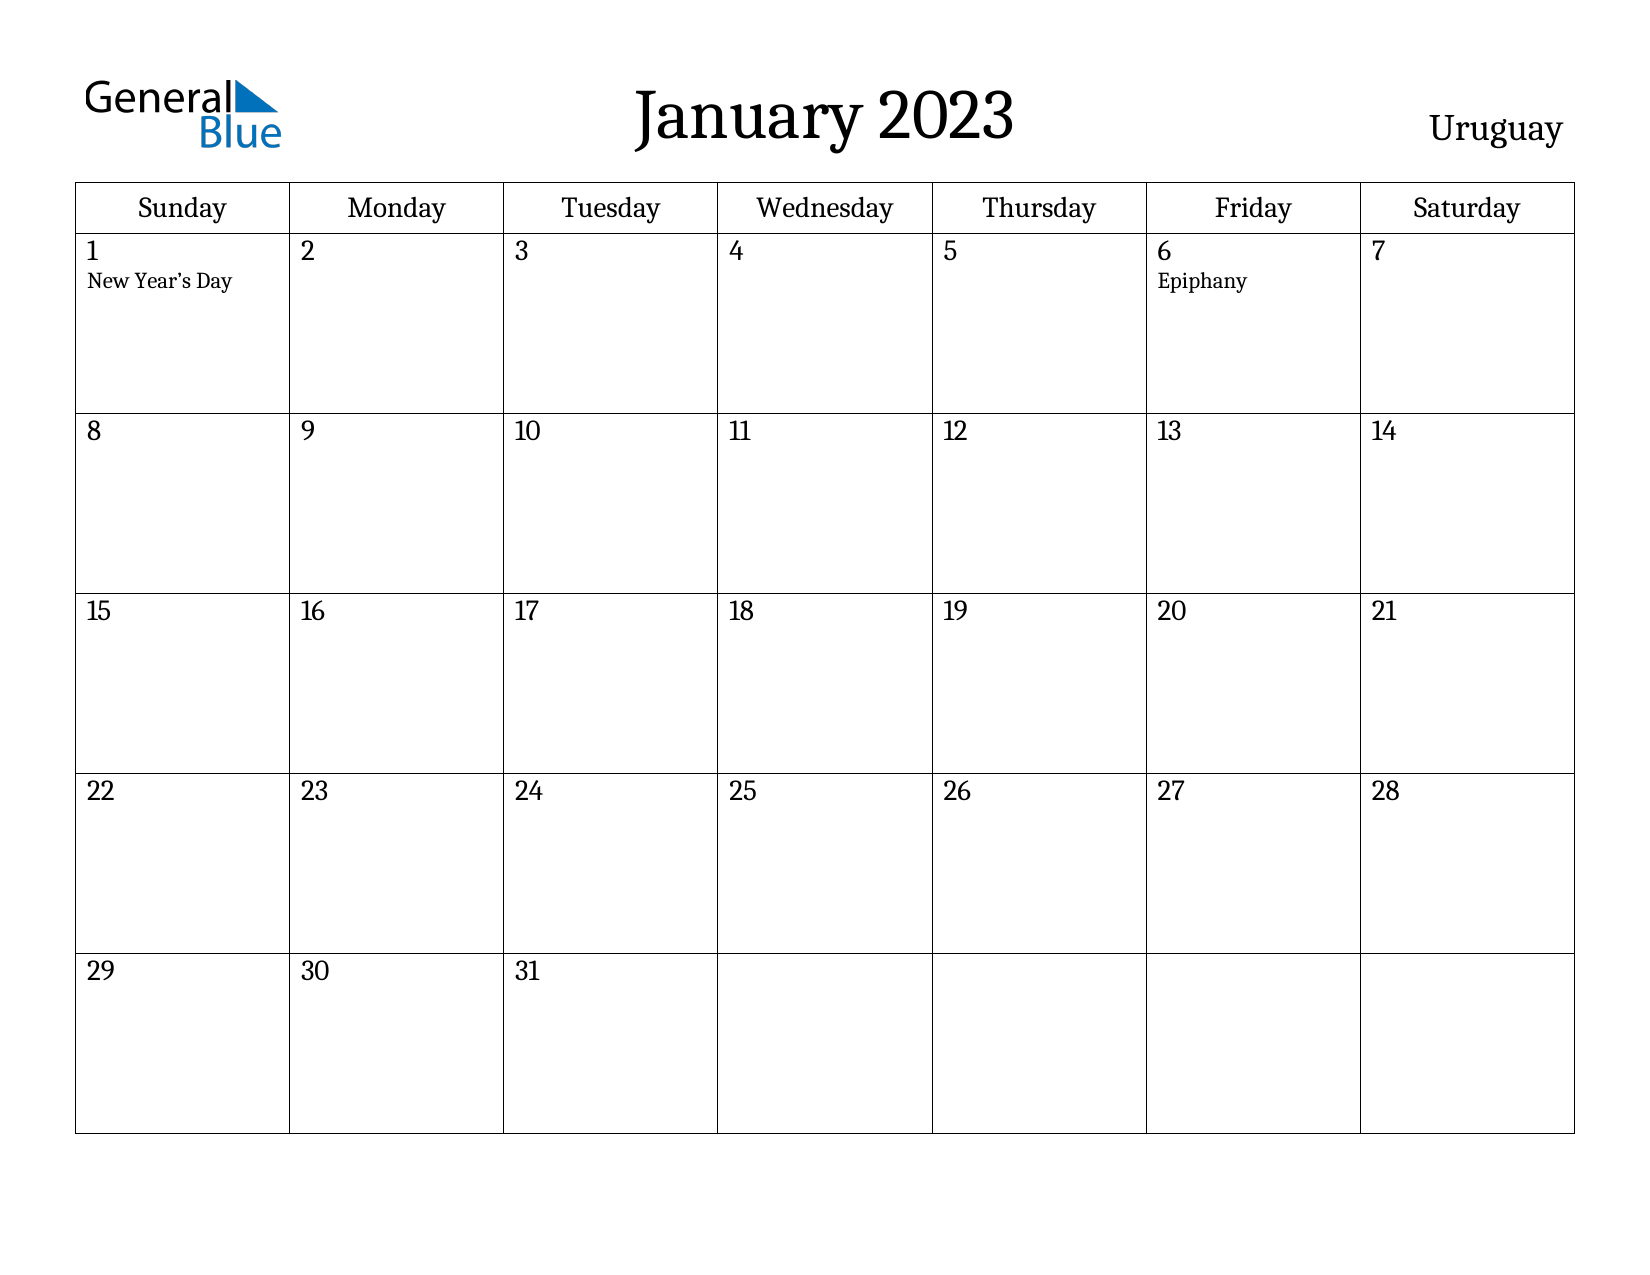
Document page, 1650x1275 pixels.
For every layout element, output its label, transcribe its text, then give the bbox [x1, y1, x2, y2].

table_cell New Year’s Day [76, 267, 289, 413]
table_cell 28 [1361, 774, 1574, 807]
table_cell 24 [504, 774, 717, 807]
table_cell [718, 988, 932, 1133]
table_cell [933, 448, 1146, 593]
table_cell [504, 627, 717, 773]
table_cell 10 [504, 414, 717, 447]
table_cell [504, 267, 717, 413]
table_cell [718, 448, 932, 593]
table_cell 25 [718, 774, 932, 807]
table_cell 16 [290, 594, 503, 627]
table_cell 17 [504, 594, 717, 627]
table_header [76, 75, 503, 182]
table_cell 14 [1361, 414, 1574, 447]
table_cell 11 [718, 414, 932, 447]
table_cell 7 [1361, 234, 1574, 267]
table_cell [504, 808, 717, 953]
table_cell 9 [290, 414, 503, 447]
table_cell 3 [504, 234, 717, 267]
table_cell Monday [290, 183, 503, 233]
table_cell Friday [1147, 183, 1360, 233]
table_cell 12 [933, 414, 1146, 447]
table_cell [290, 267, 503, 413]
table_header January 2023 [504, 75, 1146, 182]
table_cell [76, 808, 289, 953]
table_cell [76, 627, 289, 773]
table_cell 4 [718, 234, 932, 267]
table_cell [504, 448, 717, 593]
table_cell 15 [76, 594, 289, 627]
table_cell 23 [290, 774, 503, 807]
table_cell 19 [933, 594, 1146, 627]
table_cell [718, 808, 932, 953]
table_cell Wednesday [718, 183, 932, 233]
table_cell 21 [1361, 594, 1574, 627]
table_cell 2 [290, 234, 503, 267]
table_cell [1361, 954, 1574, 987]
table_cell 26 [933, 774, 1146, 807]
table_cell [1147, 988, 1360, 1133]
table_cell [290, 627, 503, 773]
table_cell 5 [933, 234, 1146, 267]
table_cell 29 [76, 954, 289, 987]
table_cell 20 [1147, 594, 1360, 627]
table_cell [718, 627, 932, 773]
table_cell [1361, 988, 1574, 1133]
table_cell [1147, 448, 1360, 593]
table_cell 18 [718, 594, 932, 627]
table_cell [1361, 267, 1574, 413]
table_cell Epiphany [1147, 267, 1360, 413]
table_cell [933, 267, 1146, 413]
table_cell [1361, 808, 1574, 953]
table_header Uruguay [1146, 75, 1574, 182]
picture [86, 80, 281, 148]
table_cell Sunday [76, 183, 289, 233]
table_cell 30 [290, 954, 503, 987]
table_cell Thursday [933, 183, 1146, 233]
table_cell [290, 808, 503, 953]
table_cell [933, 954, 1146, 987]
table_cell [1361, 448, 1574, 593]
table_cell [718, 267, 932, 413]
table_cell Saturday [1361, 183, 1574, 233]
table_cell 8 [76, 414, 289, 447]
table_cell [718, 954, 932, 987]
table_cell [933, 808, 1146, 953]
table_cell [76, 988, 289, 1133]
table_cell 22 [76, 774, 289, 807]
table_cell Tuesday [504, 183, 717, 233]
table_cell [290, 988, 503, 1133]
table_cell [933, 988, 1146, 1133]
table_cell [504, 988, 717, 1133]
table_cell [1147, 954, 1360, 987]
table_cell [933, 627, 1146, 773]
table_cell [290, 448, 503, 593]
table_cell 13 [1147, 414, 1360, 447]
table_cell [1147, 627, 1360, 773]
table_cell 6 [1147, 234, 1360, 267]
table_cell 27 [1147, 774, 1360, 807]
table_cell 31 [504, 954, 717, 987]
table_cell [76, 448, 289, 593]
table_cell 1 [76, 234, 289, 267]
table_cell [1147, 808, 1360, 953]
table_cell [1361, 627, 1574, 773]
